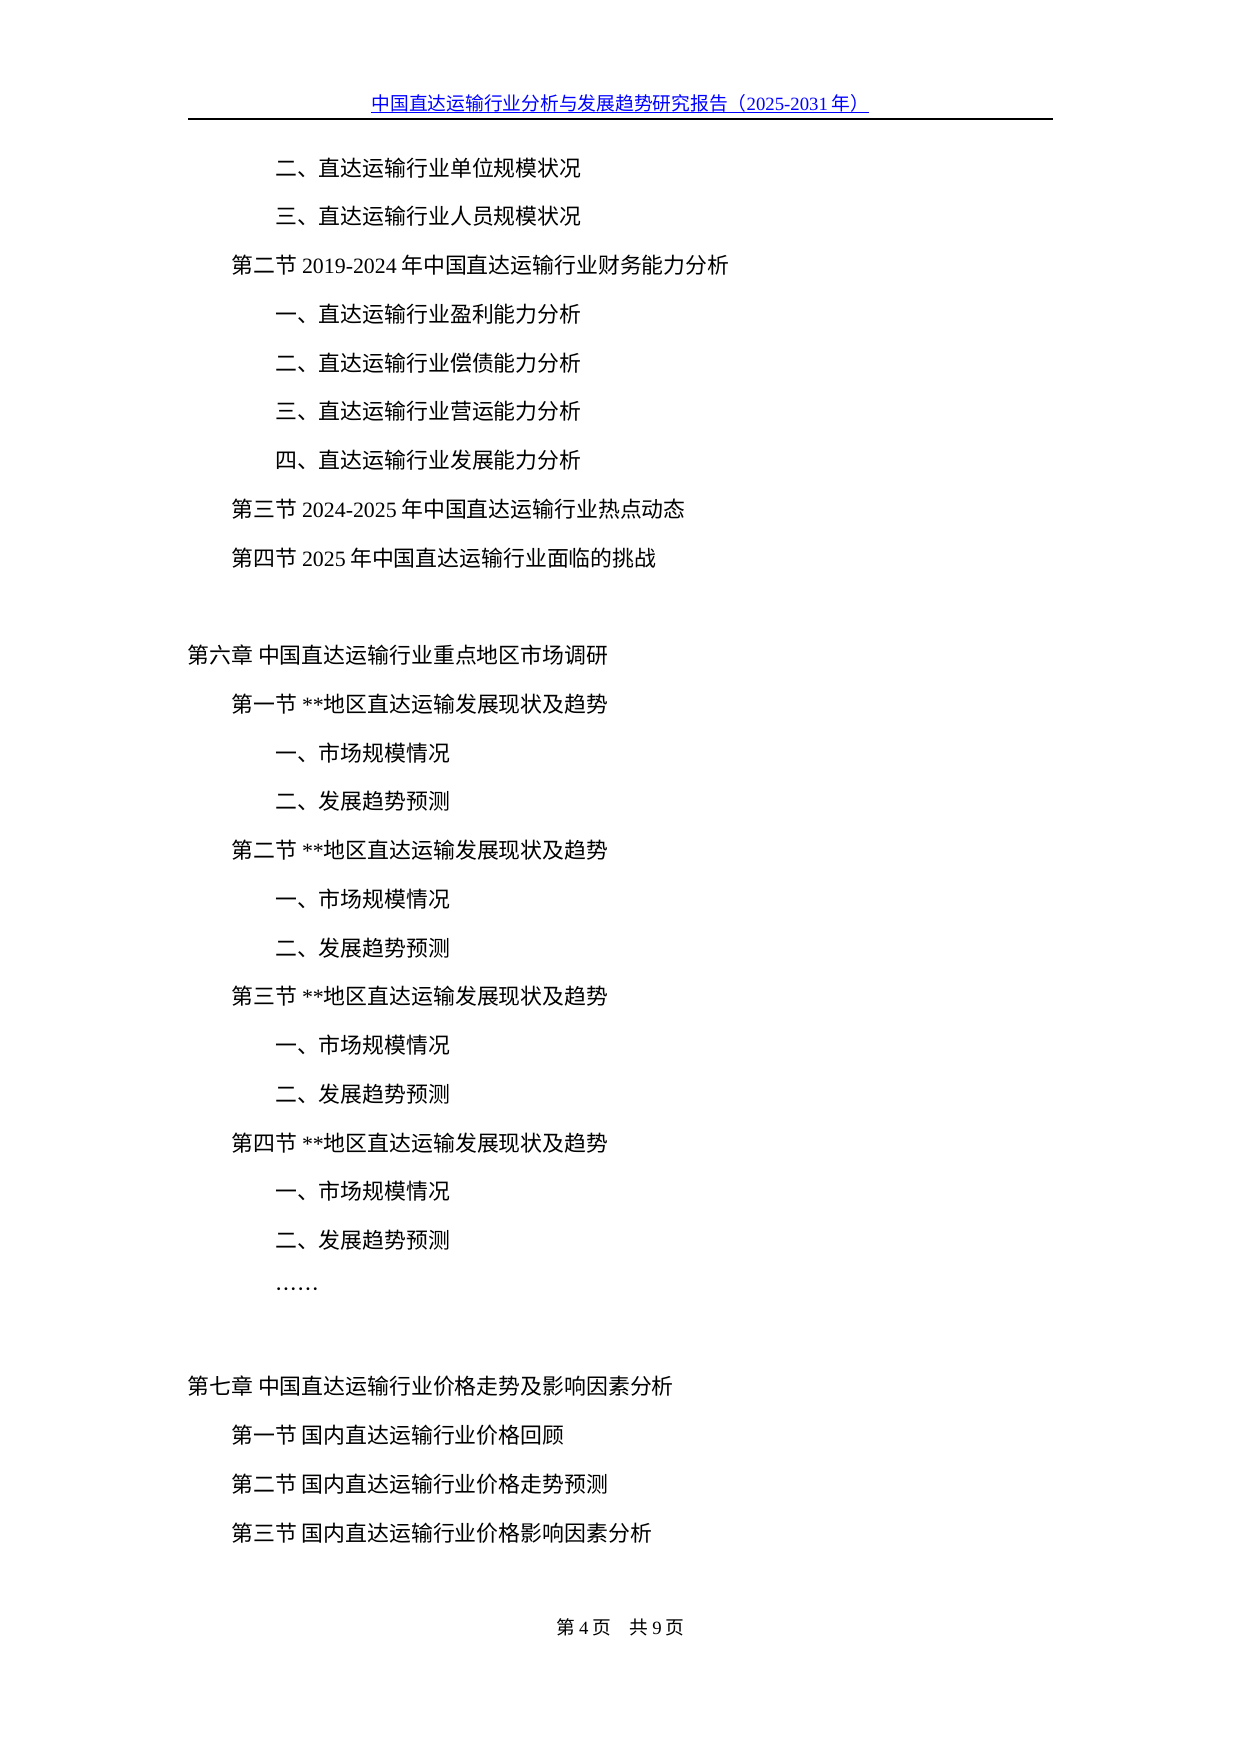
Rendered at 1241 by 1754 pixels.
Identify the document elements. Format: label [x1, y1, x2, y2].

text [187, 150, 1053, 1548]
